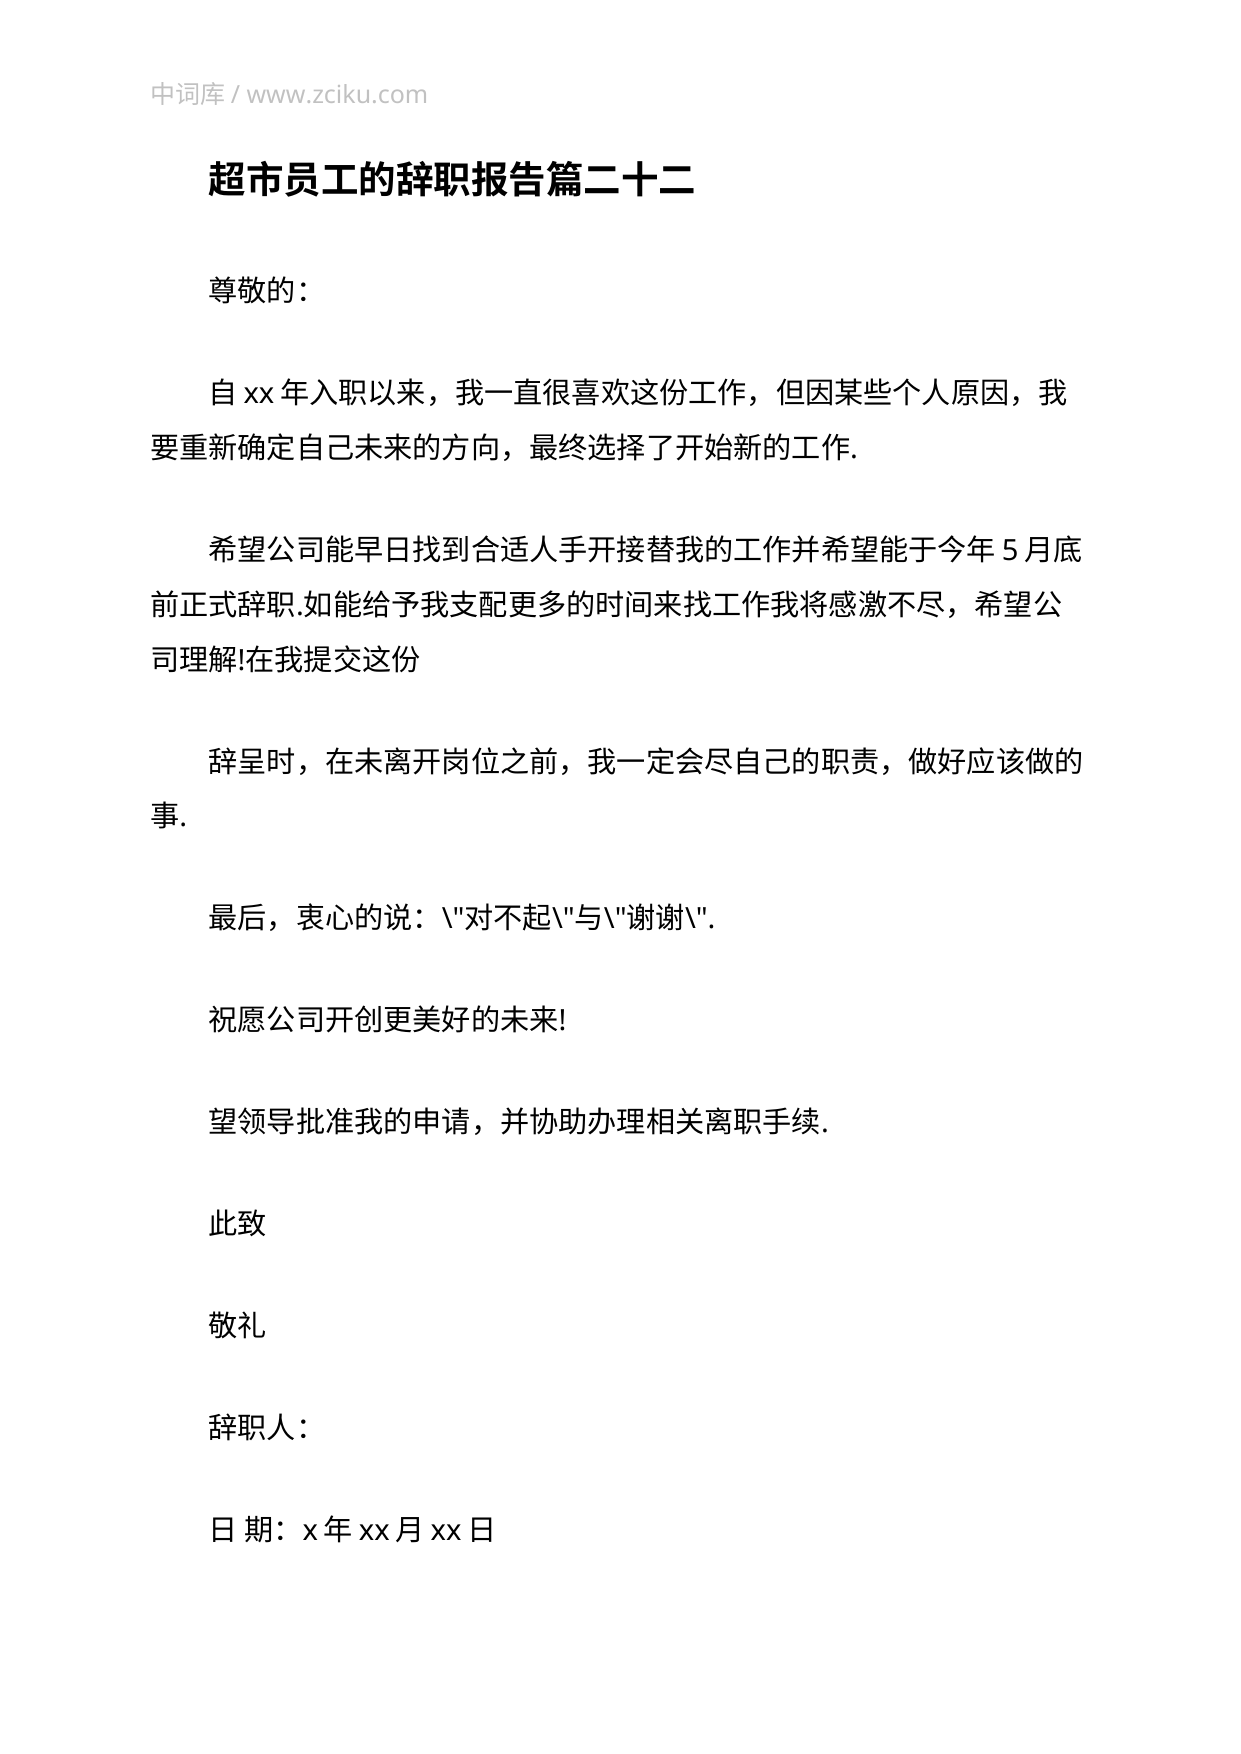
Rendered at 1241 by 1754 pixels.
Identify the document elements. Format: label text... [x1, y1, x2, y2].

text 辞职人： [150, 1404, 1090, 1447]
text 望领导批准我的申请，并协助办理相关离职手续. [150, 1099, 1090, 1141]
text 此致 [150, 1201, 1090, 1243]
text 敬礼 [150, 1303, 1090, 1345]
text 尊敬的： [150, 267, 1090, 310]
text 日 期：x年xx月xx日 [150, 1506, 1090, 1549]
text 自xx年入职以来，我一直很喜欢这份工作，但因某些个人原因，我要重新确定自己未来的方向，最终选择了开始新的工作. [150, 369, 1090, 467]
text 辞呈时，在未离开岗位之前，我一定会尽自己的职责，做好应该做的事. [150, 738, 1090, 835]
text 祝愿公司开创更美好的未来! [150, 997, 1090, 1039]
text 希望公司能早日找到合适人手开接替我的工作并希望能于今年5月底前正式辞职.如能给予我支配更多的时间来找工作我将感激不尽，希望公司理解!在我提交这份 [150, 526, 1090, 678]
text 超市员工的辞职报告篇二十二 [150, 150, 1090, 204]
text 最后，衷心的说：\"对不起\"与\"谢谢\". [150, 895, 1090, 937]
